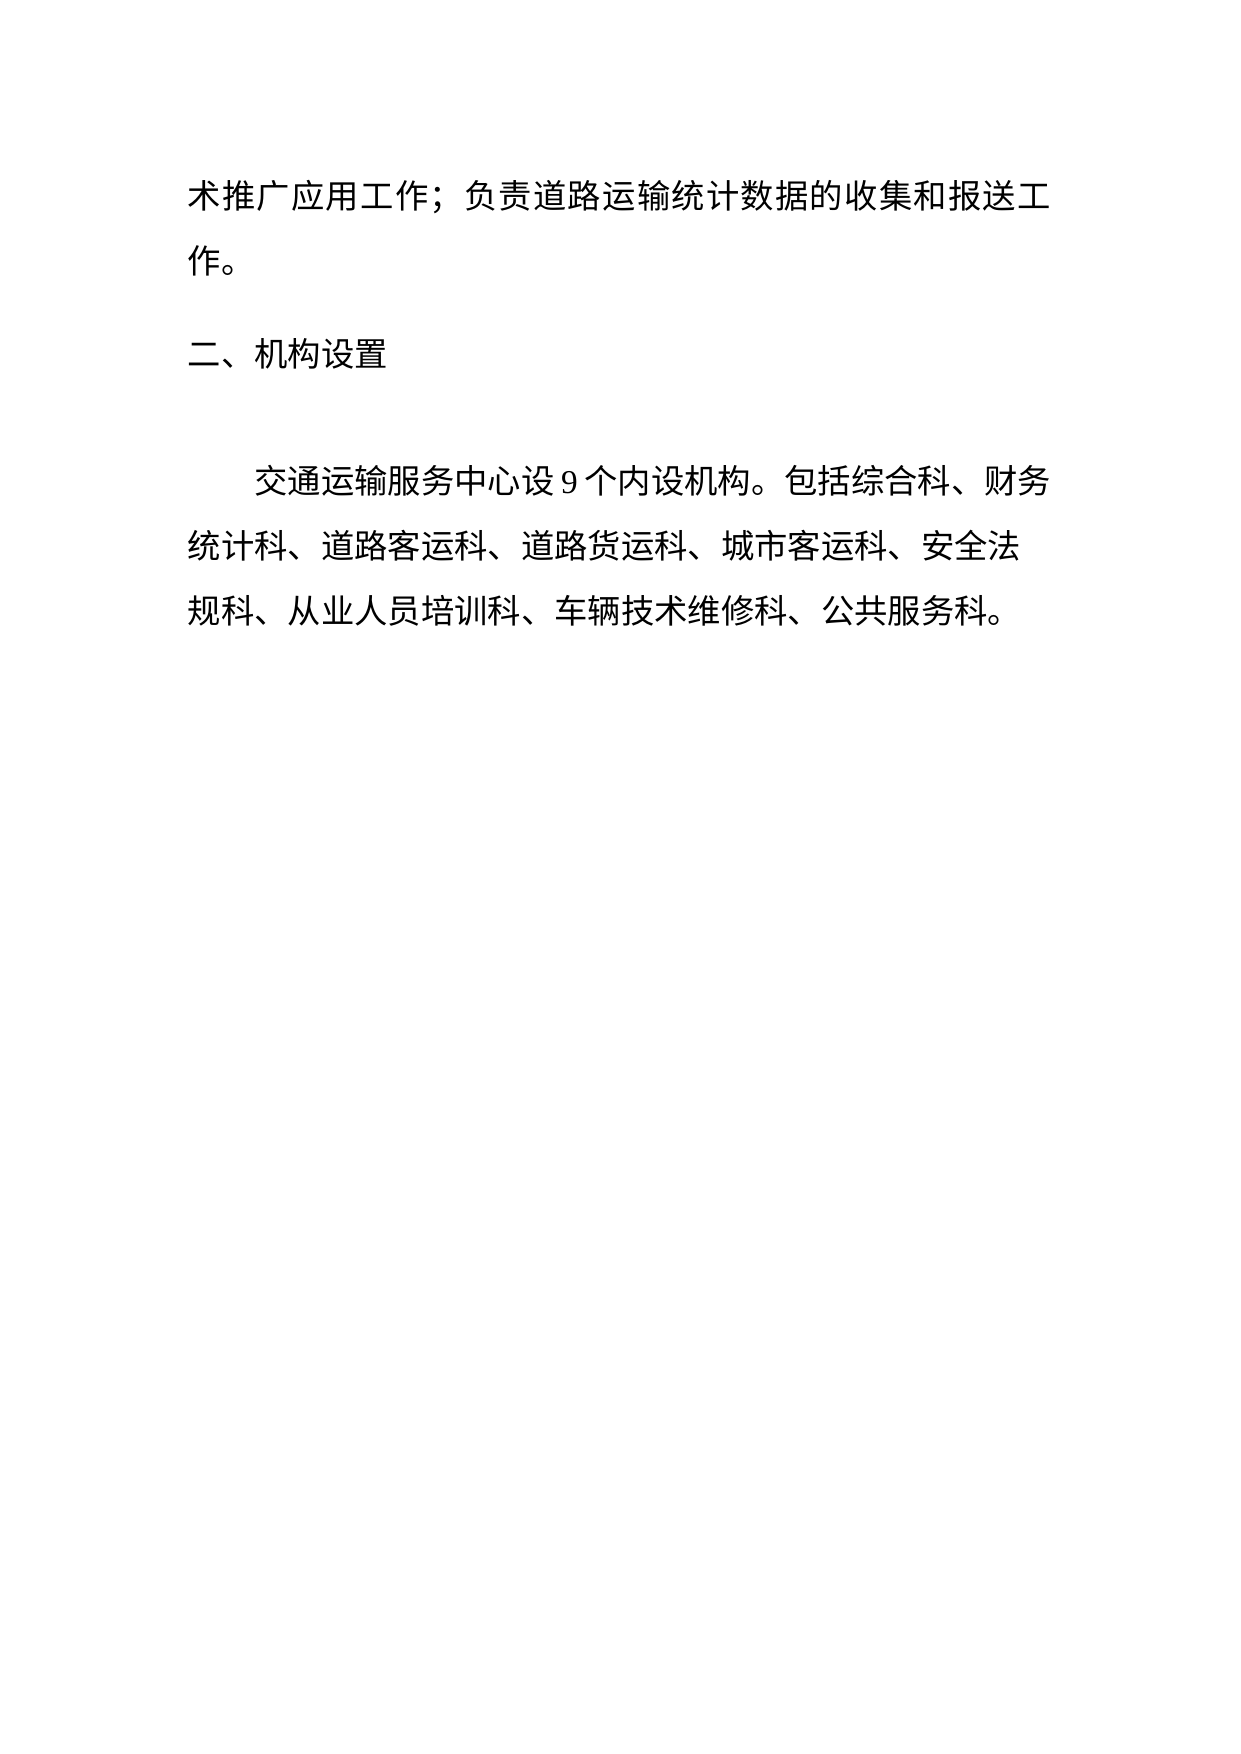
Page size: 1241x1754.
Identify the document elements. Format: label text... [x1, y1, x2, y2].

subtitle 二、机构设置 [187, 319, 1053, 384]
text 交通运输服务中心设9个内设机构。包括综合科、财务统计科、道路客运科、道路货运科、城市客运科、安全法规科、从业人员培训科、车辆技术维修科、公共服务科。 [187, 446, 1053, 641]
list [187, 162, 1053, 292]
